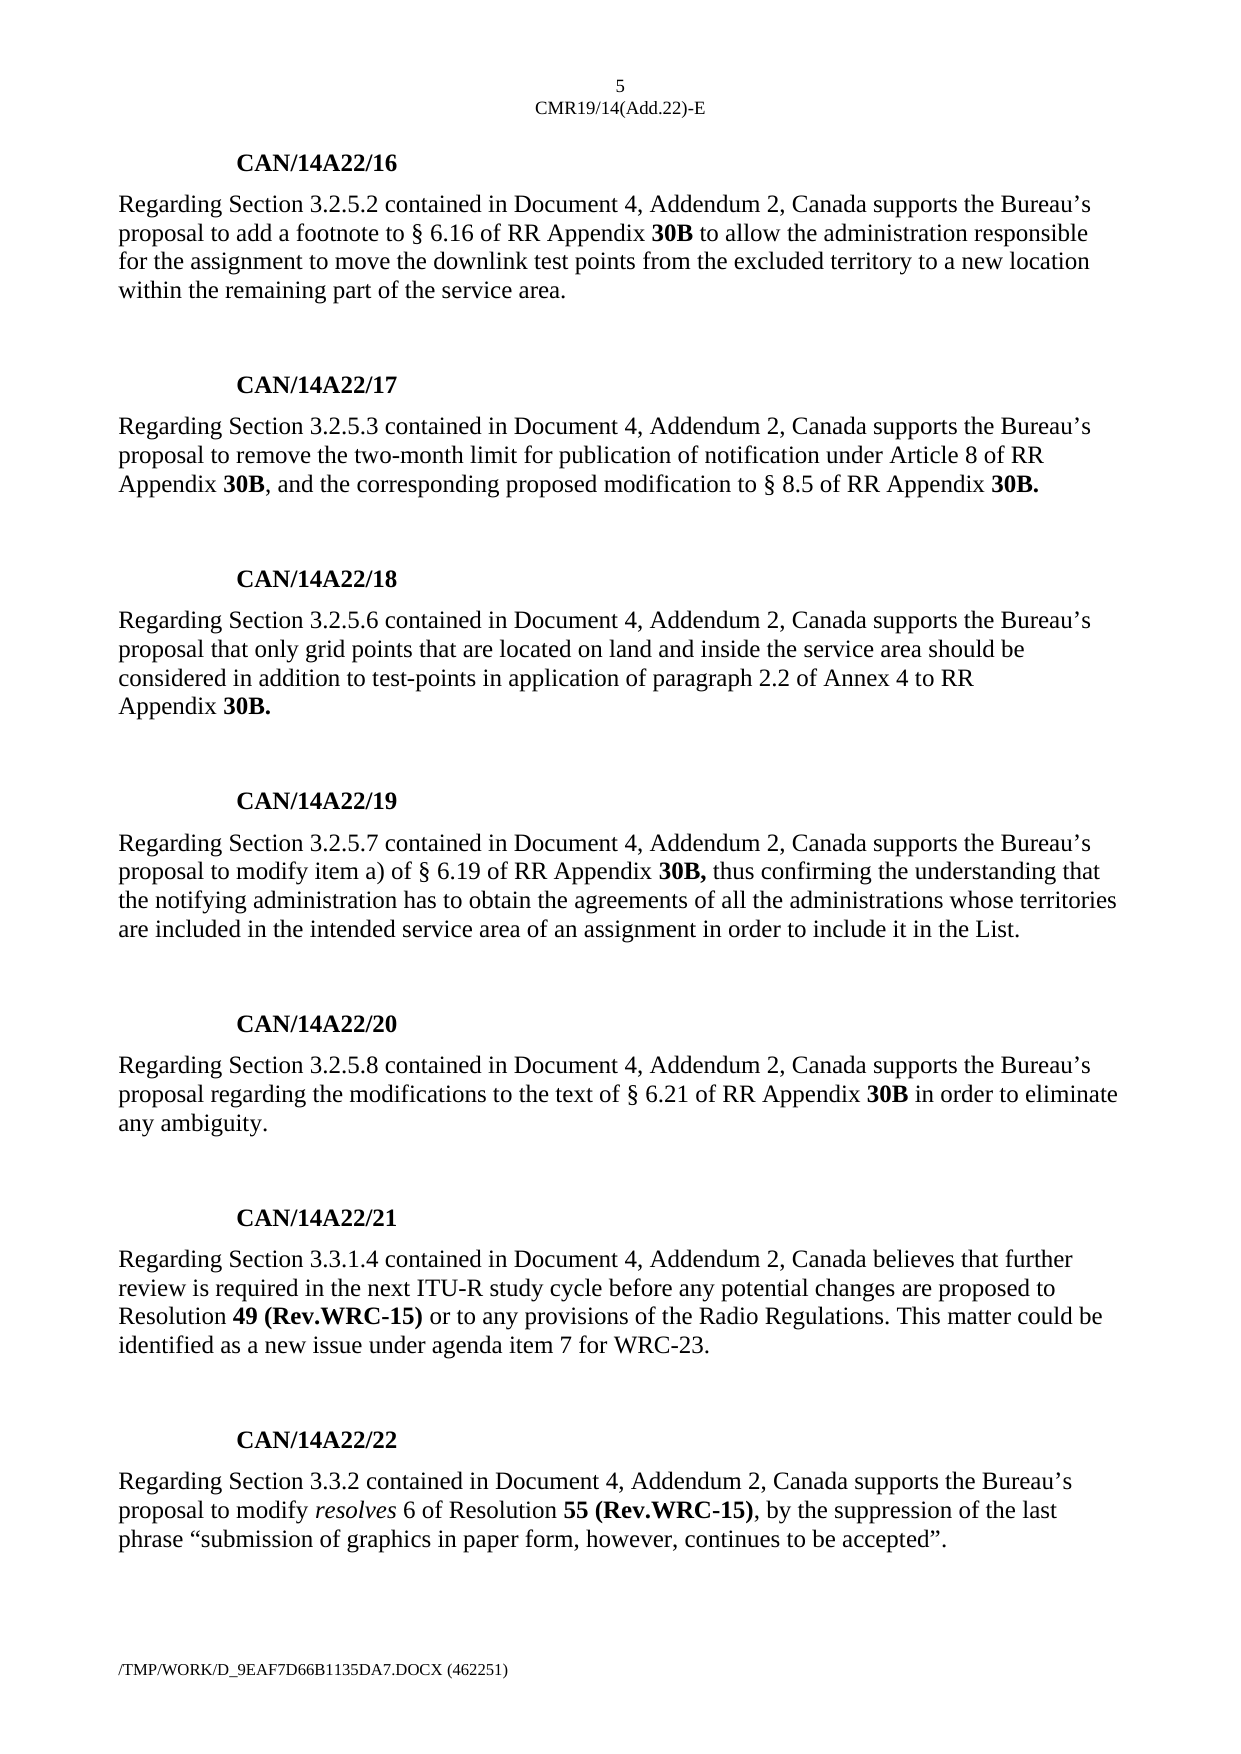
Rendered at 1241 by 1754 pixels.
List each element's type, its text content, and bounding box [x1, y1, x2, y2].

text Regarding Section 3.2.5.6 contained in Document 4, Addendum 2, Canada supports the Bureau’s proposal that only grid points that are located on land and inside the service area should be considered in addition to test-points in application of paragraph 2.2 of Annex 4 to RR Appendix 30B. [118, 605, 1122, 720]
text Regarding Section 3.2.5.8 contained in Document 4, Addendum 2, Canada supports the Bureau’s proposal regarding the modifications to the text of § 6.21 of RR Appendix 30B in order to eliminate any ambiguity. [118, 1050, 1122, 1136]
text CAN/14A22/19 [118, 786, 1122, 815]
text Regarding Section 3.3.2 contained in Document 4, Addendum 2, Canada supports the Bureau’s proposal to modify resolves 6 of Resolution 55 (Rev.WRC-15), by the suppression of the last phrase “submission of graphics in paper form, however, continues to be accepted”. [118, 1466, 1122, 1553]
text Regarding Section 3.2.5.2 contained in Document 4, Addendum 2, Canada supports the Bureau’s proposal to add a footnote to § 6.16 of RR Appendix 30B to allow the administration responsible for the assignment to move the downlink test points from the excluded territory to a new location within the remaining part of the service area. [118, 189, 1122, 304]
text Regarding Section 3.3.1.4 contained in Document 4, Addendum 2, Canada believes that further review is required in the next ITU-R study cycle before any potential changes are proposed to Resolution 49 (Rev.WRC-15) or to any provisions of the Radio Regulations. This matter could be identified as a new issue under agenda item 7 for WRC-23. [118, 1244, 1122, 1359]
text CAN/14A22/21 [118, 1203, 1122, 1231]
text CAN/14A22/22 [118, 1425, 1122, 1454]
text CAN/14A22/18 [118, 564, 1122, 593]
text Regarding Section 3.2.5.3 contained in Document 4, Addendum 2, Canada supports the Bureau’s proposal to remove the two-month limit for publication of notification under Article 8 of RR Appendix 30B, and the corresponding proposed modification to § 8.5 of RR Appendix 30B. [118, 411, 1122, 498]
text CAN/14A22/20 [118, 1009, 1122, 1038]
text CAN/14A22/17 [118, 370, 1122, 399]
text CAN/14A22/16 [118, 148, 1122, 176]
text Regarding Section 3.2.5.7 contained in Document 4, Addendum 2, Canada supports the Bureau’s proposal to modify item a) of § 6.19 of RR Appendix 30B, thus confirming the understanding that the notifying administration has to obtain the agreements of all the administrations whose territories are included in the intended service area of an assignment in order to include it in the List. [118, 828, 1122, 943]
